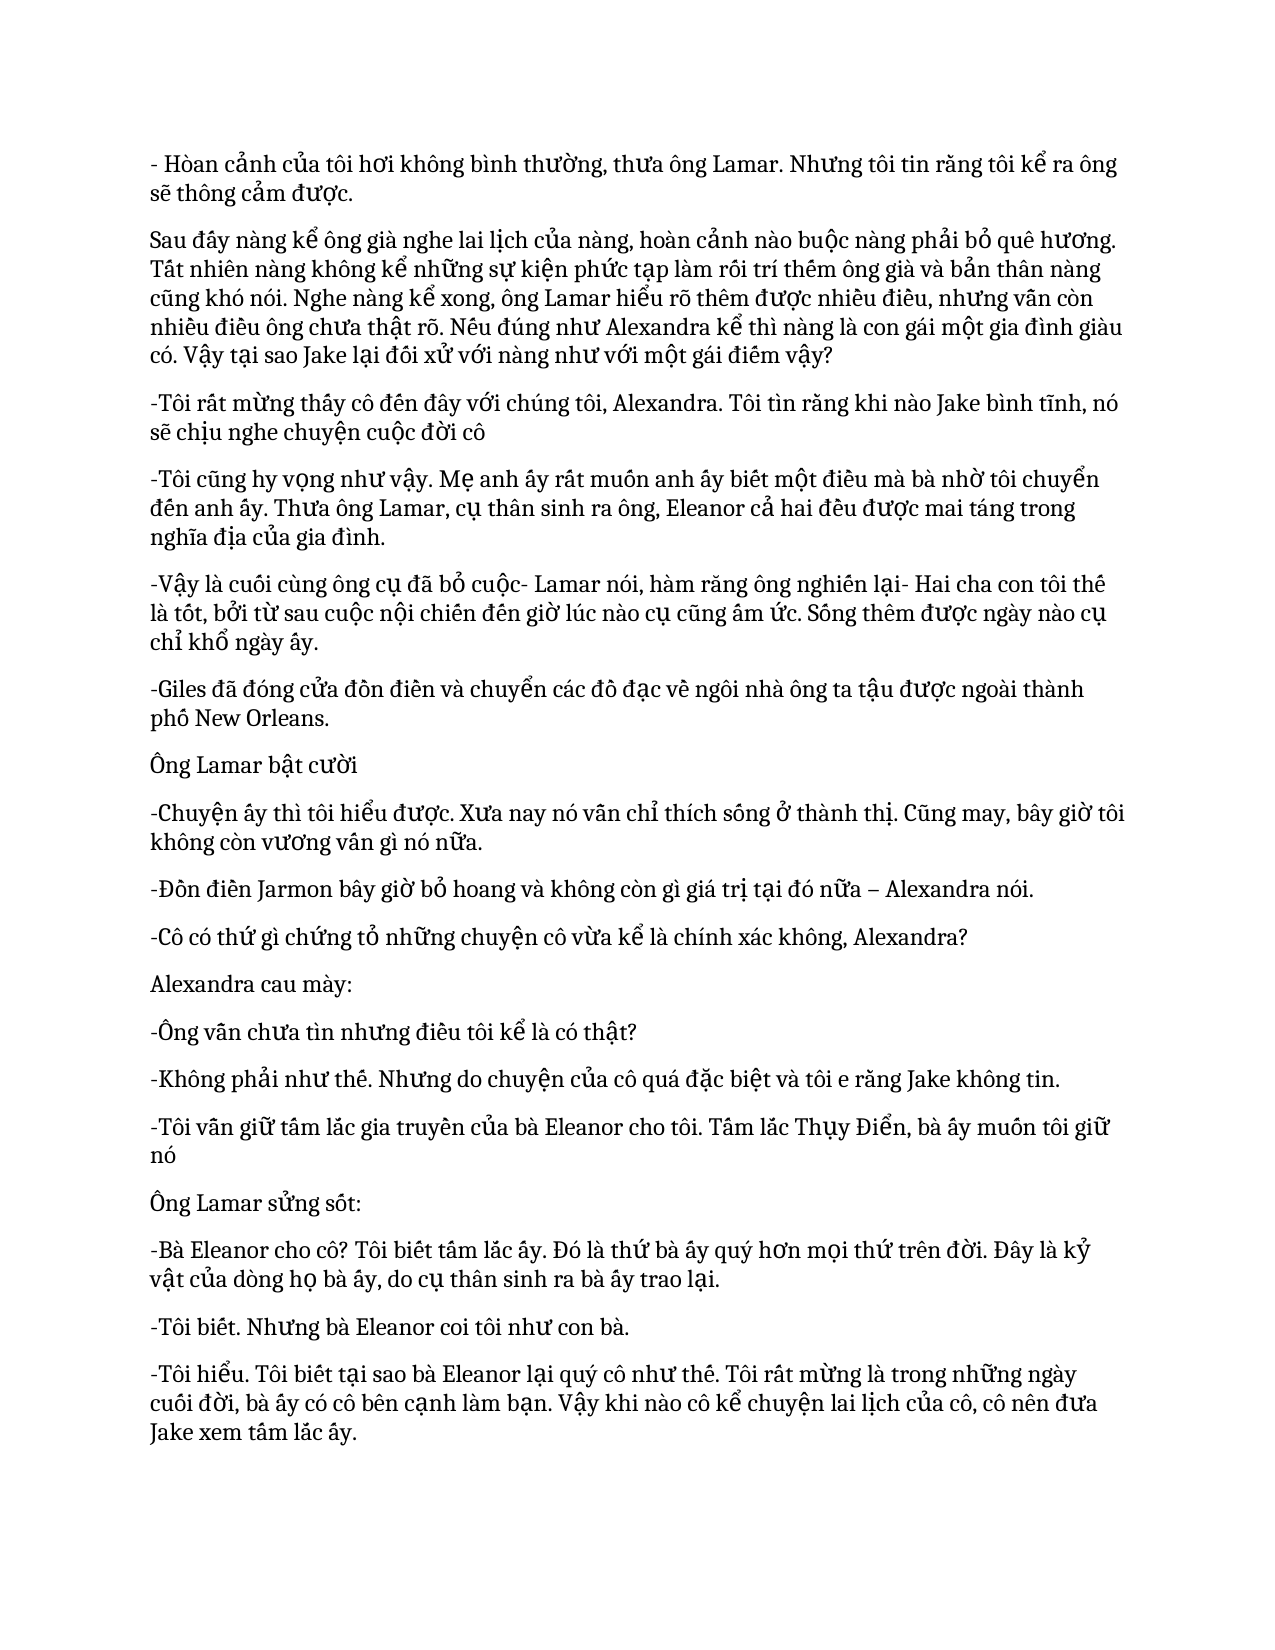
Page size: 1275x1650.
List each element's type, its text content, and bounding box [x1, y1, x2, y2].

text -Chuyện ấy thì tôi hiểu được. Xưa nay nó vẫn chỉ thích sống ở thành thị. Cũng may, bây giờ tôi không còn vương vấn gì nó nữa. [150, 799, 1125, 856]
text -Không phải như thế. Nhưng do chuyện của cô quá đặc biệt và tôi e rằng Jake không tin. [150, 1065, 1125, 1094]
text -Tôi biết. Nhưng bà Eleanor coi tôi như con bà. [150, 1312, 1125, 1341]
text Ông Lamar bật cười [150, 751, 1125, 780]
text Alexandra cau mày: [150, 970, 1125, 999]
text -Bà Eleanor cho cô? Tôi biết tấm lắc ấy. Đó là thứ bà ấy quý hơn mọi thứ trên đời. Đây là kỷ vật của dòng họ bà ấy, do cụ thân sinh ra bà ấy trao lại. [150, 1236, 1125, 1294]
text -Cô có thứ gì chứng tỏ những chuyện cô vừa kể là chính xác không, Alexandra? [150, 922, 1125, 951]
text -Tôi rất mừng thấy cô đến đây với chúng tôi, Alexandra. Tôi tìn rằng khi nào Jake bình tĩnh, nó sẽ chịu nghe chuyện cuộc đời cô [150, 389, 1125, 446]
text -Giles đã đóng cửa đồn điền và chuyển các đồ đạc về ngôi nhà ông ta tậu được ngoài thành phố New Orleans. [150, 675, 1125, 732]
text - Hòan cảnh của tôi hơi không bình thường, thưa ông Lamar. Nhưng tôi tin rằng tôi kể ra ông sẽ thông cảm được. [150, 150, 1125, 207]
text -Tôi vẫn giữ tấm lắc gia truyền của bà Eleanor cho tôi. Tấm lắc Thụy Điển, bà ấy muốn tôi giữ nó [150, 1112, 1125, 1170]
text -Tôi cũng hy vọng như vậy. Mẹ anh ấy rất muốn anh ấy biết một điều mà bà nhờ tôi chuyển đến anh ấy. Thưa ông Lamar, cụ thân sinh ra ông, Eleanor cả hai đều được mai táng trong nghĩa địa của gia đình. [150, 465, 1125, 551]
text -Tôi hiểu. Tôi biết tại sao bà Eleanor lại quý cô như thế. Tôi rất mừng là trong những ngày cuối đời, bà ấy có cô bên cạnh làm bạn. Vậy khi nào cô kể chuyện lai lịch của cô, cô nên đưa Jake xem tấm lắc ấy. [150, 1360, 1125, 1446]
text Sau đấy nàng kể ông già nghe lai lịch của nàng, hoàn cảnh nào buộc nàng phải bỏ quê hương. Tất nhiên nàng không kể những sự kiện phức tạp làm rối trí thếm ông già và bản thân nàng cũng khó nói. Nghe nàng kể xong, ông Lamar hiểu rõ thêm được nhiều điều, nhưng vẫn còn nhiều điều ông chưa thật rõ. Nếu đúng như Alexandra kể thì nàng là con gái một gia đình giàu có. Vậy tại sao Jake lại đối xử với nàng như với một gái điếm vậy? [150, 226, 1125, 370]
text -Vậy là cuối cùng ông cụ đã bỏ cuộc- Lamar nói, hàm răng ông nghiến lại- Hai cha con tôi thế là tốt, bởi từ sau cuộc nội chiến đến giờ lúc nào cụ cũng ấm ức. Sống thêm được ngày nào cụ chỉ khổ ngày ấy. [150, 570, 1125, 656]
text -Ông vẫn chưa tìn nhưng điều tôi kể là có thật? [150, 1017, 1125, 1046]
text -Đồn điền Jarmon bây giờ bỏ hoang và không còn gì giá trị tại đó nữa – Alexandra nói. [150, 875, 1125, 904]
text Ông Lamar sửng sốt: [150, 1189, 1125, 1217]
